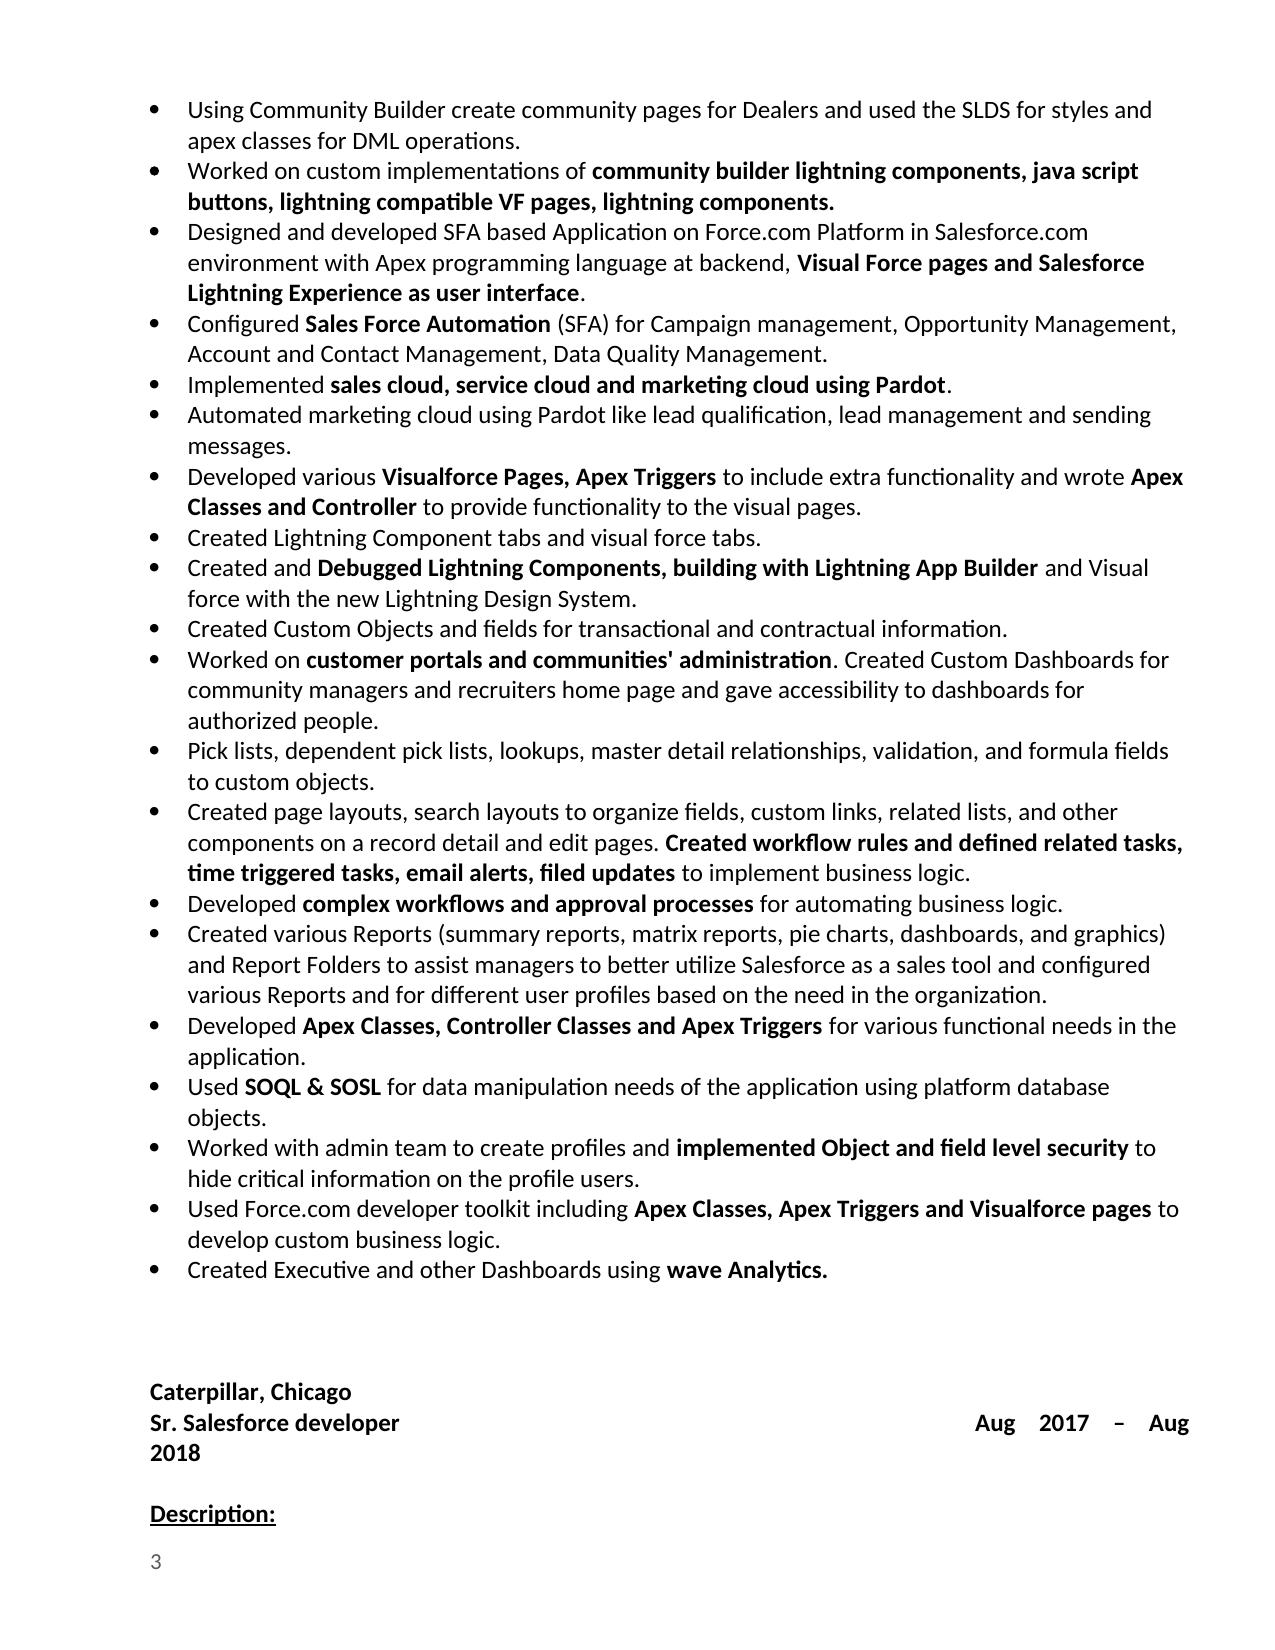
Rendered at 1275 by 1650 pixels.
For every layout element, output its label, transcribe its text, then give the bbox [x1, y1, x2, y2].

list Pick lists, dependent pick lists, lookups, master detail relationships, validation, and formula fields to custom objects. [150, 735, 1189, 796]
list Created and Debugged Lightning Components, building with Lightning App Builder and Visual force with the new Lightning Design System. [150, 552, 1189, 613]
list Developed Apex Classes, Controller Classes and Apex Triggers for various functional needs in the application. [150, 1010, 1189, 1071]
list Automated marketing cloud using Pardot like lead qualification, lead management and sending messages. [150, 400, 1189, 461]
list Created Lightning Component tabs and visual force tabs. [150, 522, 1189, 552]
list Created page layouts, search layouts to organize fields, custom links, related lists, and other components on a record detail and edit pages. Created workflow rules and defined related tasks, time triggered tasks, email alerts, filed updates to implement business logic. [150, 796, 1189, 888]
list Developed various Visualforce Pages, Apex Triggers to include extra functionality and wrote Apex Classes and Controller to provide functionality to the visual pages. [150, 461, 1189, 522]
list Created various Reports (summary reports, matrix reports, pie charts, dashboards, and graphics) and Report Folders to assist managers to better utilize Salesforce as a sales tool and configured various Reports and for different user profiles based on the need in the organization. [150, 918, 1189, 1010]
list Implemented sales cloud, service cloud and marketing cloud using Pardot. [150, 369, 1189, 400]
list Used Force.com developer toolkit including Apex Classes, Apex Triggers and Visualforce pages to develop custom business logic. [150, 1193, 1189, 1254]
list Worked on custom implementations of community builder lightning components, java script buttons, lightning compatible VF pages, lightning components. [150, 156, 1189, 217]
list Created Executive and other Dashboards using wave Analytics. [150, 1254, 1189, 1285]
text Caterpillar, Chicago [150, 1376, 1189, 1407]
list Using Community Builder create community pages for Dealers and used the SLDS for styles and apex classes for DML operations. [150, 94, 1189, 156]
list Worked on customer portals and communities' administration. Created Custom Dashboards for community managers and recruiters home page and gave accessibility to dashboards for authorized people. [150, 644, 1189, 735]
text Description: [150, 1498, 1189, 1529]
list Worked with admin team to create profiles and implemented Object and field level security to hide critical information on the profile users. [150, 1132, 1189, 1193]
list Created Custom Objects and fields for transactional and contractual information. [150, 613, 1189, 644]
list Configured Sales Force Automation (SFA) for Campaign management, Opportunity Management, Account and Contact Management, Data Quality Management. [150, 308, 1189, 369]
list Developed complex workflows and approval processes for automating business logic. [150, 888, 1189, 918]
list Used SOQL & SOSL for data manipulation needs of the application using platform database objects. [150, 1071, 1189, 1132]
text Sr. Salesforce developer Aug 2017 – Aug 2018 [150, 1407, 1189, 1468]
list Designed and developed SFA based Application on Force.com Platform in Salesforce.com environment with Apex programming language at backend, Visual Force pages and Salesforce Lightning Experience as user interface. [150, 217, 1189, 308]
